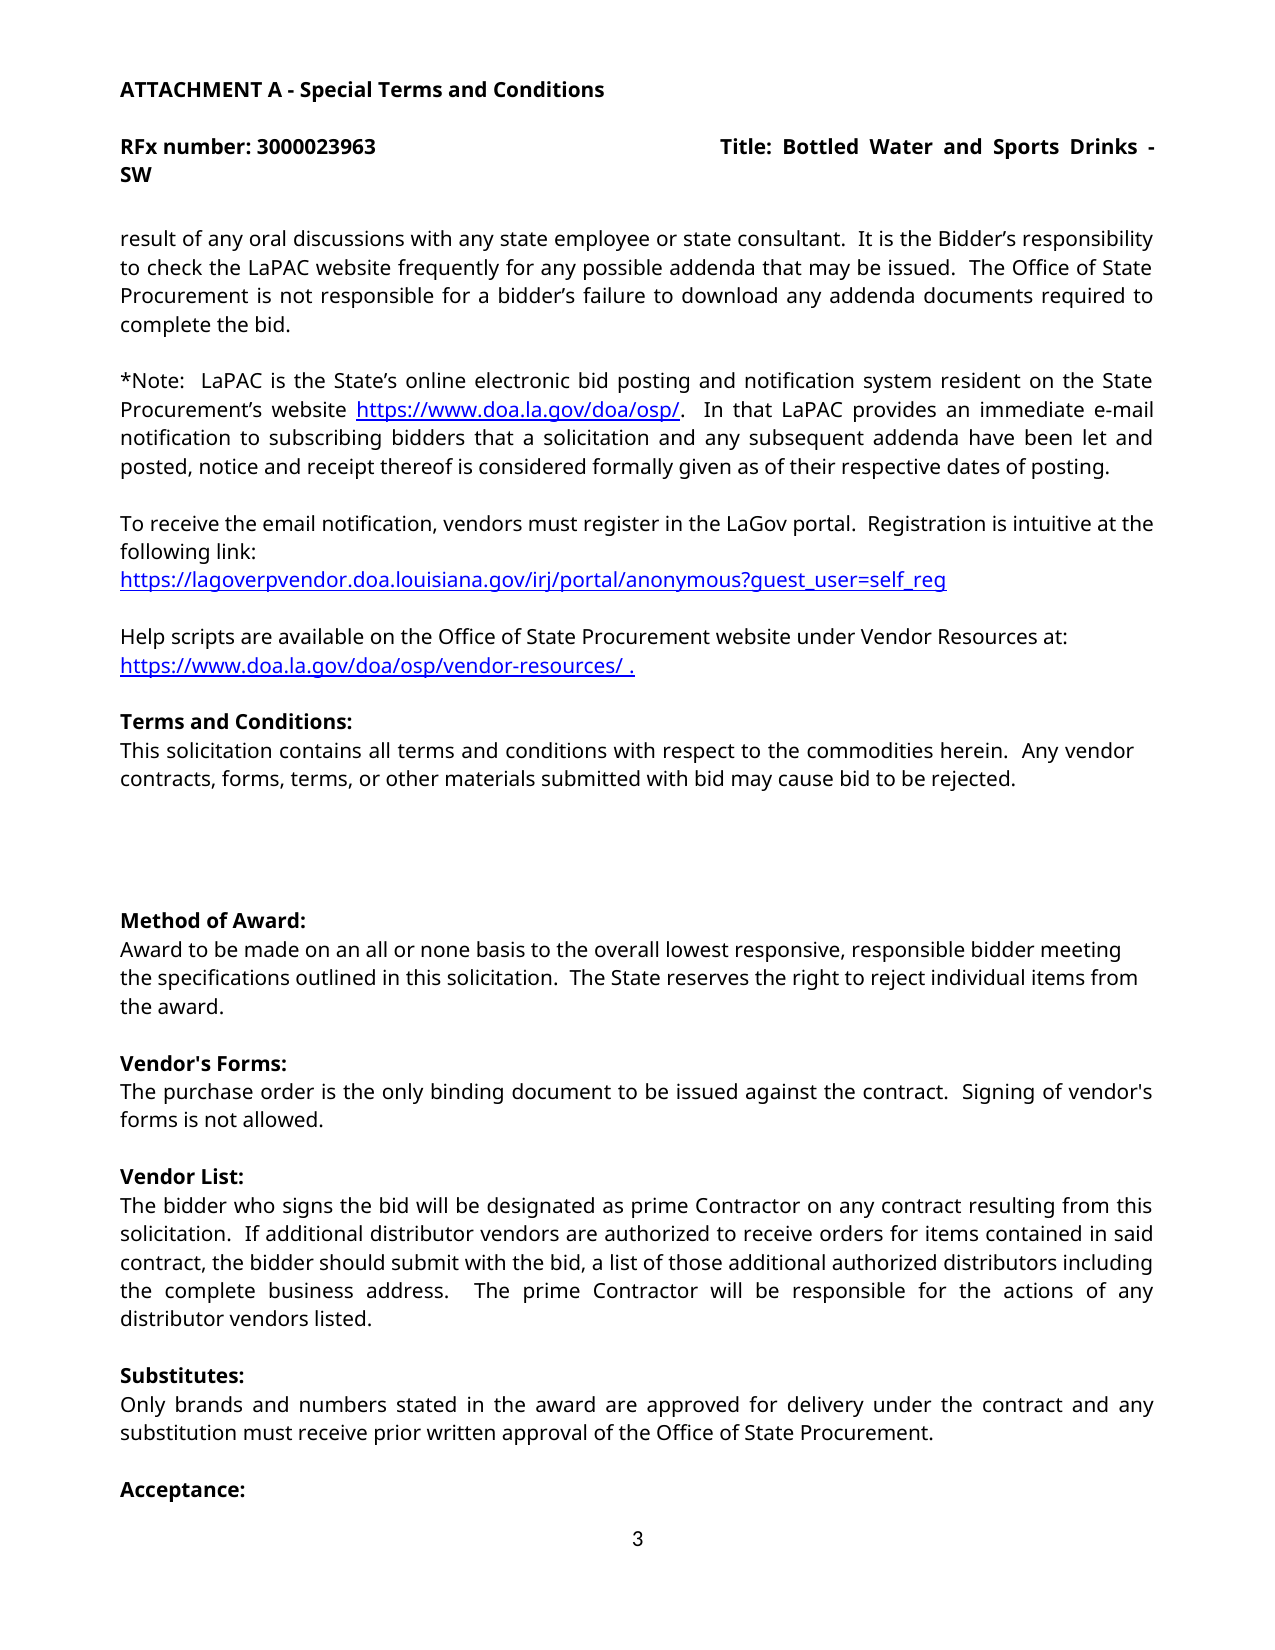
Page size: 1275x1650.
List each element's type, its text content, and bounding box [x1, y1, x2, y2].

text To receive the email notification, vendors must register in the LaGov portal. Registration is intuitive at the following link: [120, 509, 1155, 566]
text Vendor's Forms: [120, 1049, 1155, 1077]
text Help scripts are available on the Office of State Procurement website under Vendor Resources at: [120, 622, 1155, 651]
text Award to be made on an all or none basis to the overall lowest responsive, responsible bidder meeting the specifications outlined in this solicitation. The State reserves the right to reject individual items from the award. [120, 935, 1155, 1020]
text Substitutes: [120, 1361, 1155, 1390]
text Acceptance: [120, 1475, 1155, 1504]
text The purchase order is the only binding document to be issued against the contract. Signing of vendor's forms is not allowed. [120, 1077, 1155, 1134]
text Vendor List: [120, 1162, 1155, 1191]
text Terms and Conditions: [120, 707, 1136, 736]
text https://lagoverpvendor.doa.louisiana.gov/irj/portal/anonymous?guest_user=self_reg [120, 566, 1155, 594]
text This solicitation contains all terms and conditions with respect to the commodities herein. Any vendor contracts, forms, terms, or other materials submitted with bid may cause bid to be rejected. [120, 736, 1136, 793]
text The bidder who signs the bid will be designated as prime Contractor on any contract resulting from this solicitation. If additional distributor vendors are authorized to receive orders for items contained in said contract, the bidder should submit with the bid, a list of those additional authorized distributors including the complete business address. The prime Contractor will be responsible for the actions of any distributor vendors listed. [120, 1191, 1155, 1333]
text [120, 224, 1155, 338]
text Method of Award: [120, 906, 1136, 935]
text Only brands and numbers stated in the award are approved for delivery under the contract and any substitution must receive prior written approval of the Office of State Procurement. [120, 1390, 1155, 1447]
text *Note: LaPAC is the State’s online electronic bid posting and notification system resident on the State Procurement’s website https://www.doa.la.gov/doa/osp/. In that LaPAC provides an immediate e-mail notification to subscribing bidders that a solicitation and any subsequent addenda have been let and posted, notice and receipt thereof is considered formally given as of their respective dates of posting. [120, 367, 1155, 480]
text https://www.doa.la.gov/doa/osp/vendor-resources/ . [120, 651, 1155, 679]
